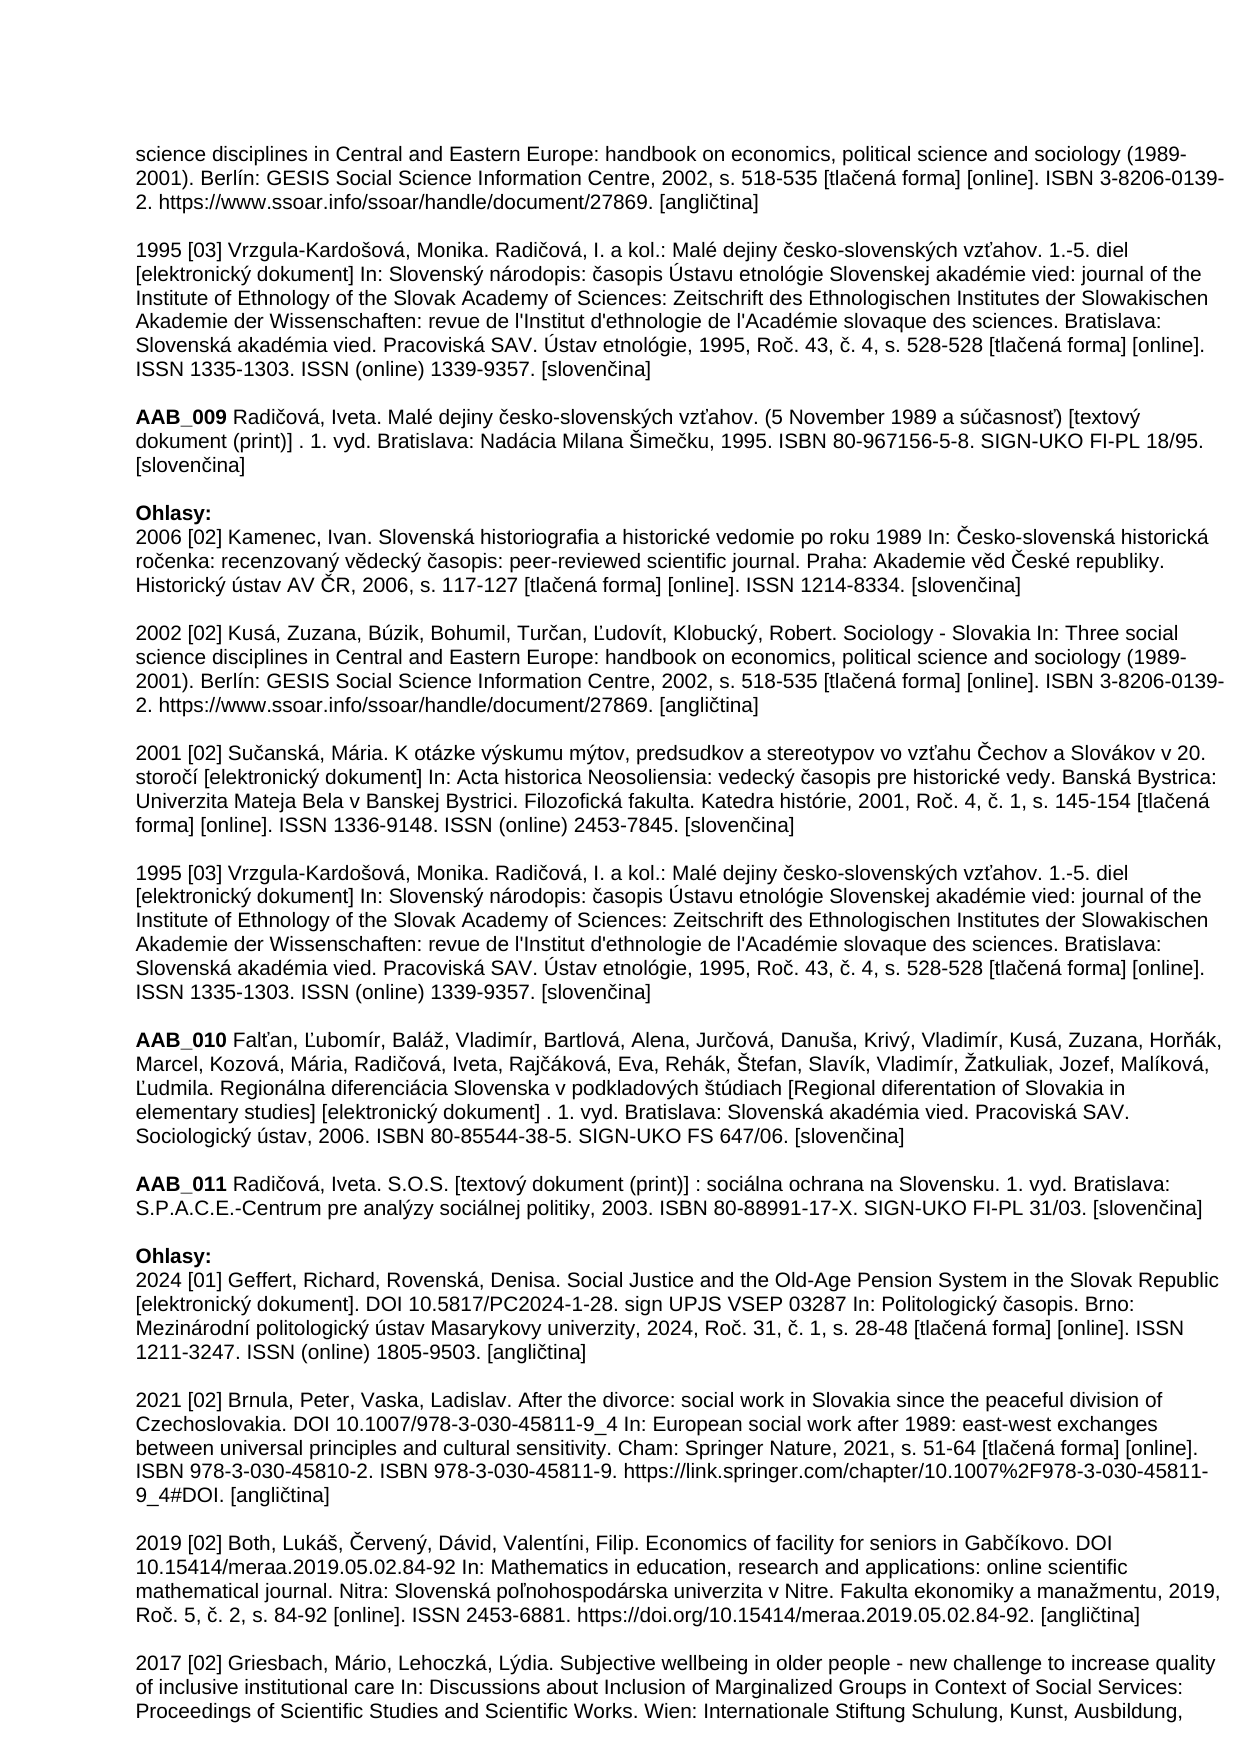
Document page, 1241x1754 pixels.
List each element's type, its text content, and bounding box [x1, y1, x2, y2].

text AAB_010 Falťan, Ľubomír, Baláž, Vladimír, Bartlová, Alena, Jurčová, Danuša, Krivý, Vladimír, Kusá, Zuzana, Horňák, Marcel, Kozová, Mária, Radičová, Iveta, Rajčáková, Eva, Rehák, Štefan, Slavík, Vladimír, Žatkuliak, Jozef, Malíková, Ľudmila. Regionálna diferenciácia Slovenska v podkladových štúdiach [Regional diferentation of Slovakia in elementary studies] [elektronický dokument] . 1. vyd. Bratislava: Slovenská akadémia vied. Pracoviská SAV. Sociologický ústav, 2006. ISBN 80-85544-38-5. SIGN-UKO FS 647/06. [slovenčina] [135, 1028, 1230, 1148]
text AAB_009 Radičová, Iveta. Malé dejiny česko-slovenských vzťahov. (5 November 1989 a súčasnosť) [textový dokument (print)] . 1. vyd. Bratislava: Nadácia Milana Šimečku, 1995. ISBN 80-967156-5-8. SIGN-UKO FI-PL 18/95. [slovenčina] [135, 405, 1230, 477]
text Ohlasy: [135, 1244, 1230, 1268]
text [135, 142, 1230, 213]
text 2001 [02] Sučanská, Mária. K otázke výskumu mýtov, predsudkov a stereotypov vo vzťahu Čechov a Slovákov v 20. storočí [elektronický dokument] In: Acta historica Neosoliensia: vedecký časopis pre historické vedy. Banská Bystrica: Univerzita Mateja Bela v Banskej Bystrici. Filozofická fakulta. Katedra histórie, 2001, Roč. 4, č. 1, s. 145-154 [tlačená forma] [online]. ISSN 1336-9148. ISSN (online) 2453-7845. [slovenčina] [135, 741, 1230, 836]
text AAB_011 Radičová, Iveta. S.O.S. [textový dokument (print)] : sociálna ochrana na Slovensku. 1. vyd. Bratislava: S.P.A.C.E.-Centrum pre analýzy sociálnej politiky, 2003. ISBN 80-88991-17-X. SIGN-UKO FI-PL 31/03. [slovenčina] [135, 1172, 1230, 1220]
text 2019 [02] Both, Lukáš, Červený, Dávid, Valentíni, Filip. Economics of facility for seniors in Gabčíkovo. DOI 10.15414/meraa.2019.05.02.84-92 In: Mathematics in education, research and applications: online scientific mathematical journal. Nitra: Slovenská poľnohospodárska univerzita v Nitre. Fakulta ekonomiky a manažmentu, 2019, Roč. 5, č. 2, s. 84-92 [online]. ISSN 2453-6881. https://doi.org/10.15414/meraa.2019.05.02.84-92. [angličtina] [135, 1531, 1230, 1627]
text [135, 1651, 1230, 1723]
text 2024 [01] Geffert, Richard, Rovenská, Denisa. Social Justice and the Old-Age Pension System in the Slovak Republic [elektronický dokument]. DOI 10.5817/PC2024-1-28. sign UPJS VSEP 03287 In: Politologický časopis. Brno: Mezinárodní politologický ústav Masarykovy univerzity, 2024, Roč. 31, č. 1, s. 28-48 [tlačená forma] [online]. ISSN 1211-3247. ISSN (online) 1805-9503. [angličtina] [135, 1268, 1230, 1363]
text Ohlasy: [135, 501, 1230, 525]
text 2021 [02] Brnula, Peter, Vaska, Ladislav. After the divorce: social work in Slovakia since the peaceful division of Czechoslovakia. DOI 10.1007/978-3-030-45811-9_4 In: European social work after 1989: east-west exchanges between universal principles and cultural sensitivity. Cham: Springer Nature, 2021, s. 51-64 [tlačená forma] [online]. ISBN 978-3-030-45810-2. ISBN 978-3-030-45811-9. https://link.springer.com/chapter/10.1007%2F978-3-030-45811-9_4#DOI. [angličtina] [135, 1387, 1230, 1507]
